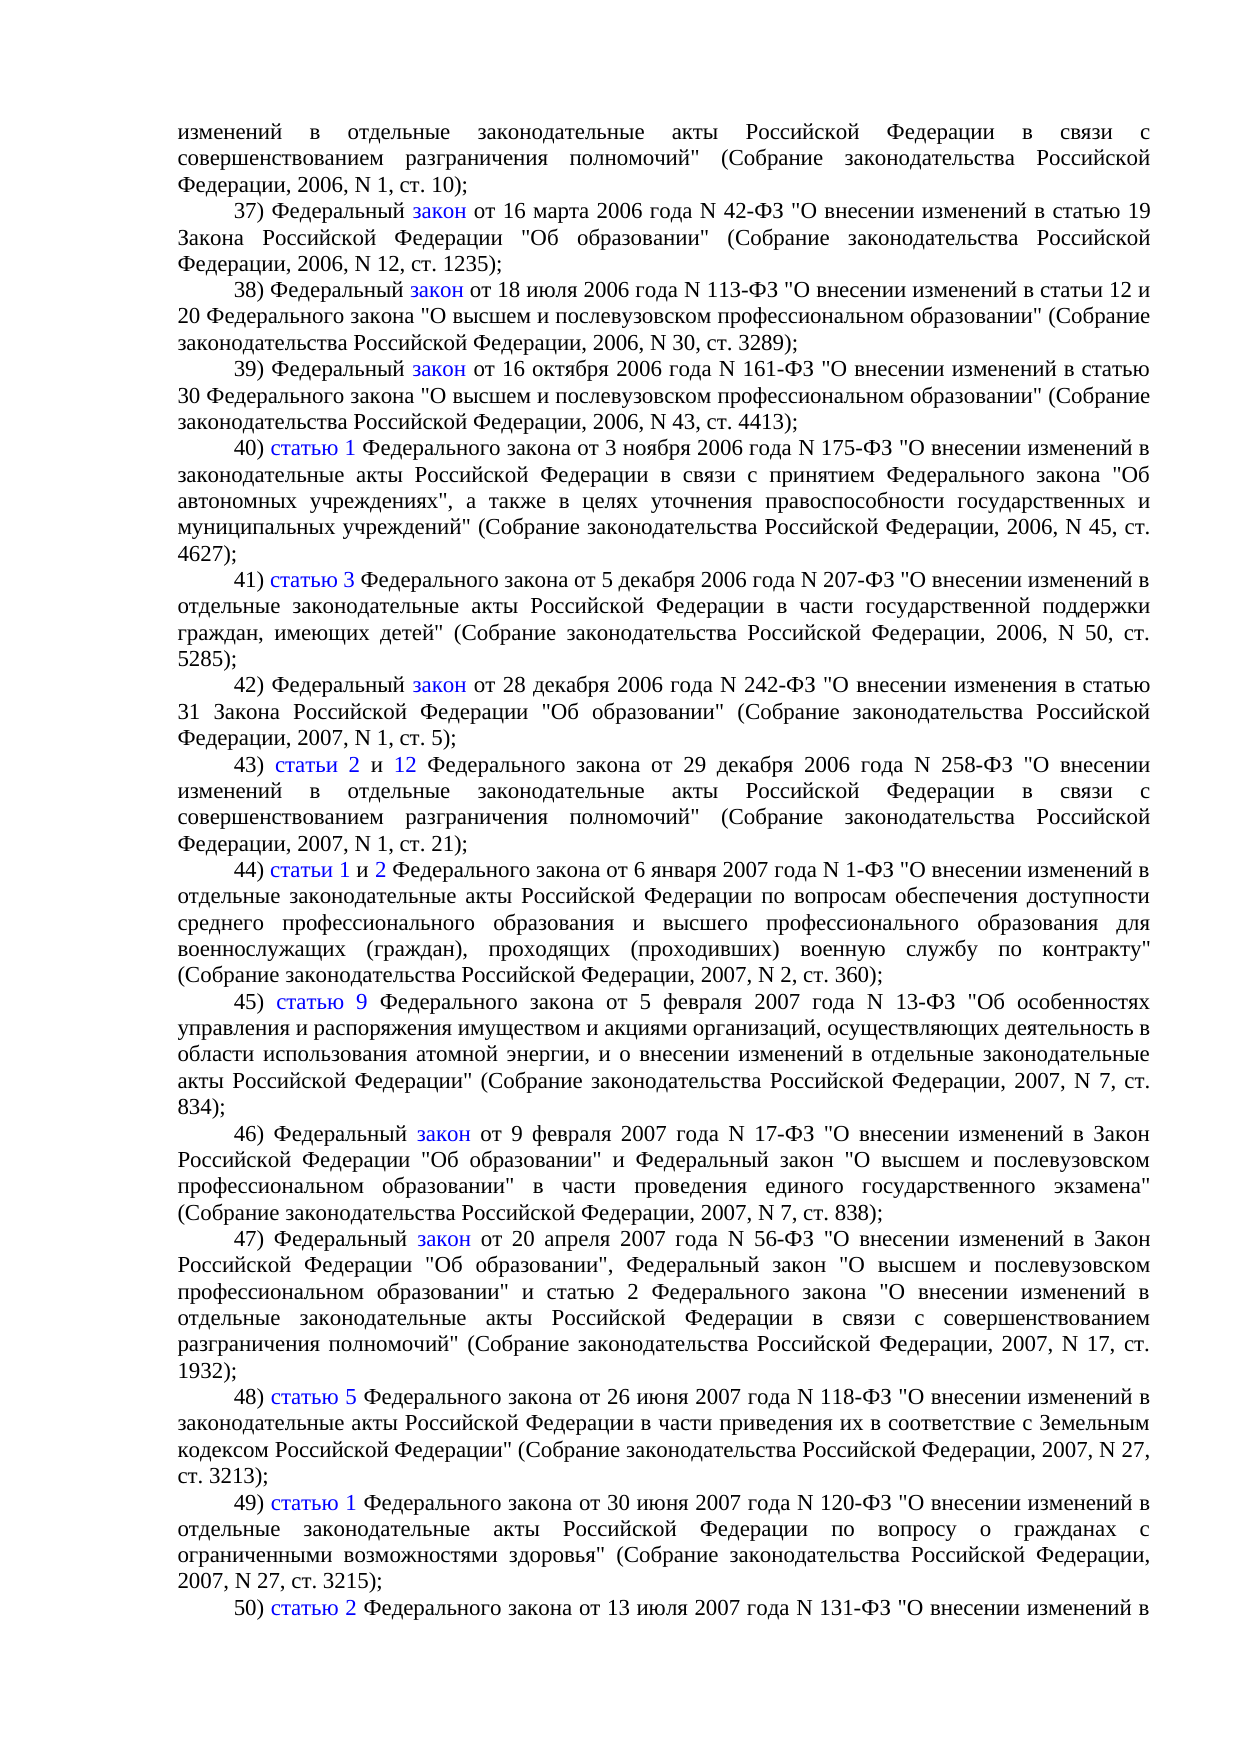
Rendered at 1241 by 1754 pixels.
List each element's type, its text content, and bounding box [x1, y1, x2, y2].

text 45) статью 9 Федерального закона от 5 февраля 2007 года N 13-ФЗ "Об особенностях управления и распоряжения имуществом и акциями организаций, осуществляющих деятельность в области использования атомной энергии, и о внесении изменений в отдельные законодательные акты Российской Федерации" (Собрание законодательства Российской Федерации, 2007, N 7, ст. 834); [177, 988, 1152, 1119]
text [177, 118, 1152, 197]
text 38) Федеральный закон от 18 июля 2006 года N 113-ФЗ "О внесении изменений в статьи 12 и 20 Федерального закона "О высшем и послевузовском профессиональном образовании" (Собрание законодательства Российской Федерации, 2006, N 30, ст. 3289); [177, 276, 1152, 355]
text 40) статью 1 Федерального закона от 3 ноября 2006 года N 175-ФЗ "О внесении изменений в законодательные акты Российской Федерации в связи с принятием Федерального закона "Об автономных учреждениях", а также в целях уточнения правоспособности государственных и муниципальных учреждений" (Собрание законодательства Российской Федерации, 2006, N 45, ст. 4627); [177, 434, 1152, 566]
text 42) Федеральный закон от 28 декабря 2006 года N 242-ФЗ "О внесении изменения в статью 31 Закона Российской Федерации "Об образовании" (Собрание законодательства Российской Федерации, 2007, N 1, ст. 5); [177, 672, 1152, 751]
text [177, 1594, 1152, 1620]
text 49) статью 1 Федерального закона от 30 июня 2007 года N 120-ФЗ "О внесении изменений в отдельные законодательные акты Российской Федерации по вопросу о гражданах с ограниченными возможностями здоровья" (Собрание законодательства Российской Федерации, 2007, N 27, ст. 3215); [177, 1488, 1152, 1594]
text 47) Федеральный закон от 20 апреля 2007 года N 56-ФЗ "О внесении изменений в Закон Российской Федерации "Об образовании", Федеральный закон "О высшем и послевузовском профессиональном образовании" и статью 2 Федерального закона "О внесении изменений в отдельные законодательные акты Российской Федерации в связи с совершенствованием разграничения полномочий" (Собрание законодательства Российской Федерации, 2007, N 17, ст. 1932); [177, 1225, 1152, 1383]
text 43) статьи 2 и 12 Федерального закона от 29 декабря 2006 года N 258-ФЗ "О внесении изменений в отдельные законодательные акты Российской Федерации в связи с совершенствованием разграничения полномочий" (Собрание законодательства Российской Федерации, 2007, N 1, ст. 21); [177, 751, 1152, 856]
text 39) Федеральный закон от 16 октября 2006 года N 161-ФЗ "О внесении изменений в статью 30 Федерального закона "О высшем и послевузовском профессиональном образовании" (Собрание законодательства Российской Федерации, 2006, N 43, ст. 4413); [177, 355, 1152, 434]
text 37) Федеральный закон от 16 марта 2006 года N 42-ФЗ "О внесении изменений в статью 19 Закона Российской Федерации "Об образовании" (Собрание законодательства Российской Федерации, 2006, N 12, ст. 1235); [177, 197, 1152, 276]
text 44) статьи 1 и 2 Федерального закона от 6 января 2007 года N 1-ФЗ "О внесении изменений в отдельные законодательные акты Российской Федерации по вопросам обеспечения доступности среднего профессионального образования и высшего профессионального образования для военнослужащих (граждан), проходящих (проходивших) военную службу по контракту" (Собрание законодательства Российской Федерации, 2007, N 2, ст. 360); [177, 856, 1152, 988]
text 46) Федеральный закон от 9 февраля 2007 года N 17-ФЗ "О внесении изменений в Закон Российской Федерации "Об образовании" и Федеральный закон "О высшем и послевузовском профессиональном образовании" в части проведения единого государственного экзамена" (Собрание законодательства Российской Федерации, 2007, N 7, ст. 838); [177, 1119, 1152, 1225]
text 48) статью 5 Федерального закона от 26 июня 2007 года N 118-ФЗ "О внесении изменений в законодательные акты Российской Федерации в части приведения их в соответствие с Земельным кодексом Российской Федерации" (Собрание законодательства Российской Федерации, 2007, N 27, ст. 3213); [177, 1383, 1152, 1488]
text 41) статью 3 Федерального закона от 5 декабря 2006 года N 207-ФЗ "О внесении изменений в отдельные законодательные акты Российской Федерации в части государственной поддержки граждан, имеющих детей" (Собрание законодательства Российской Федерации, 2006, N 50, ст. 5285); [177, 566, 1152, 672]
